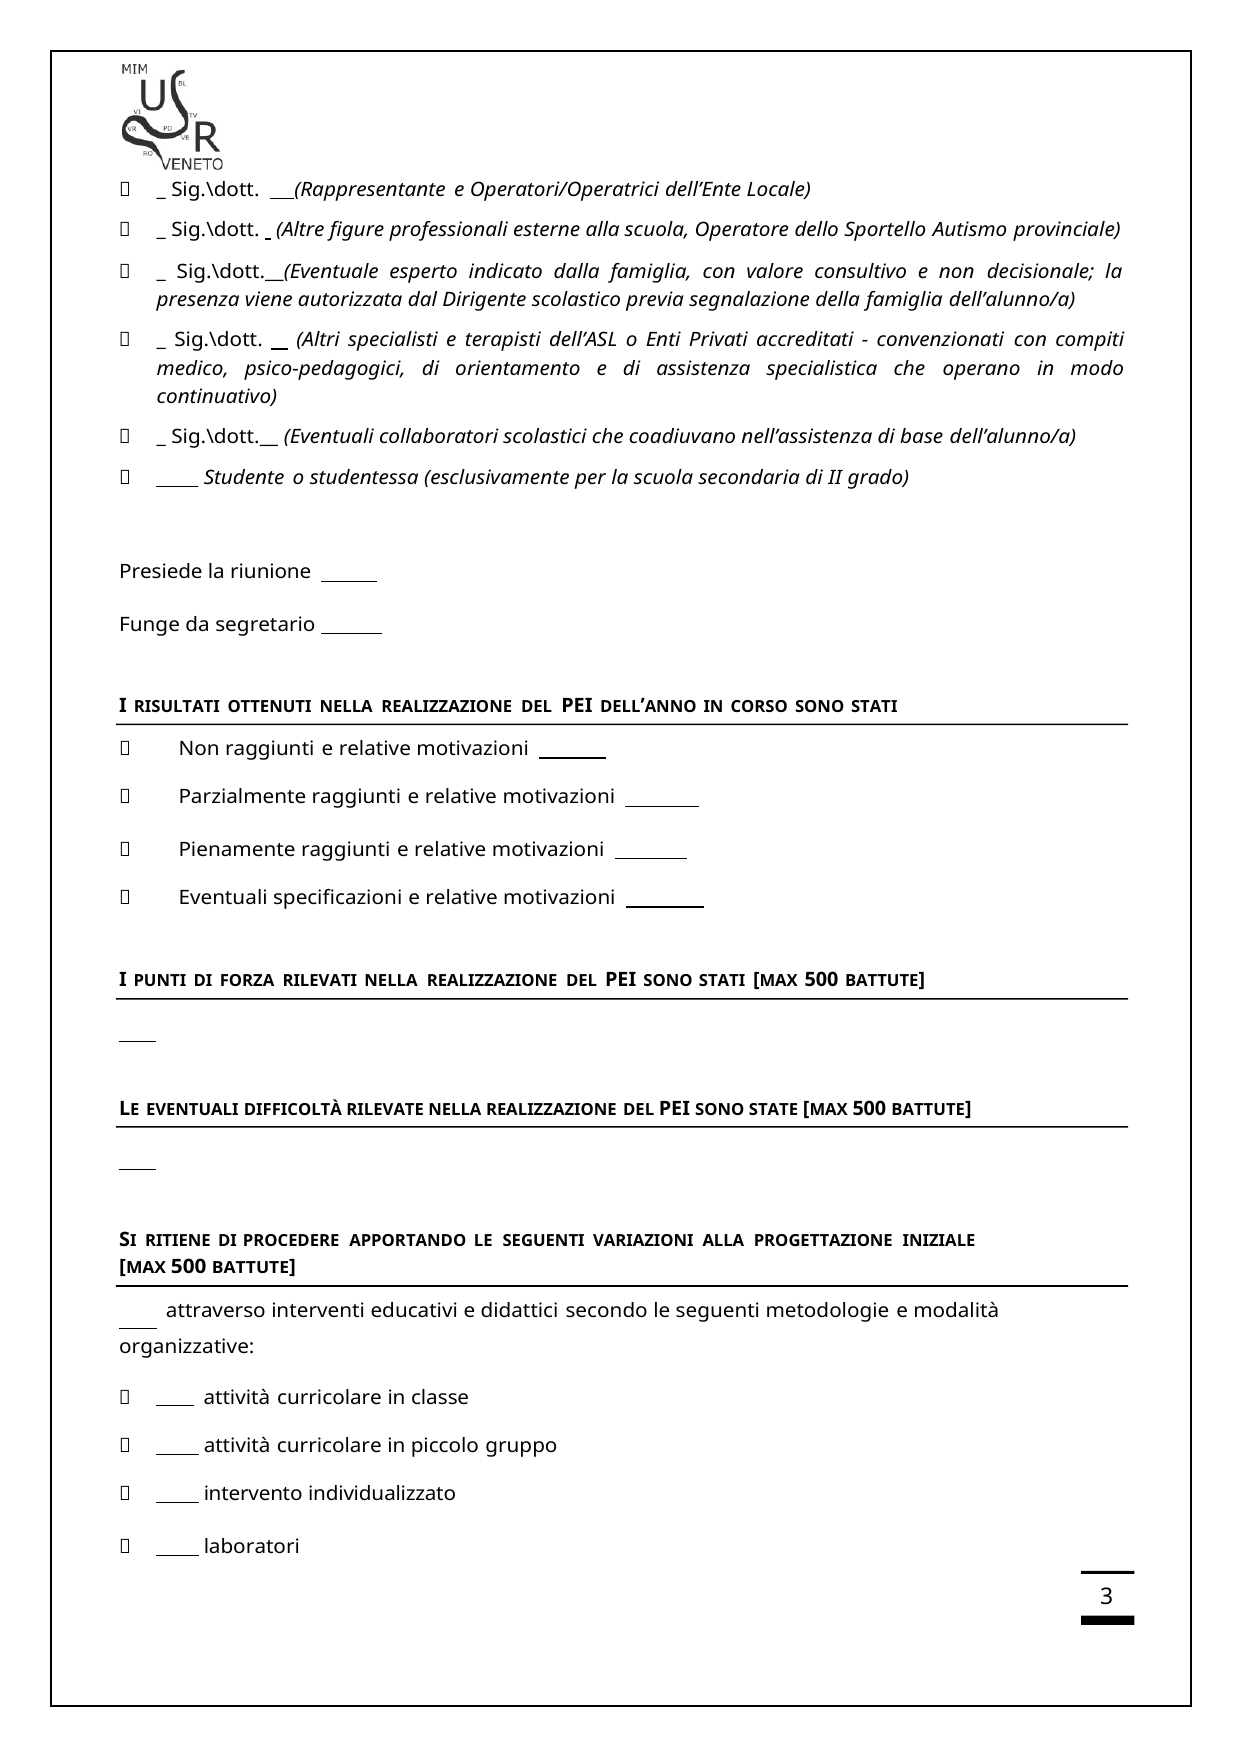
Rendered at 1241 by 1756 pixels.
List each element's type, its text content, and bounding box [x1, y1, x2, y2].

list intervento individualizzato [119, 1480, 1138, 1507]
list attività curricolare in classe [119, 1383, 1138, 1410]
list attività curricolare in piccolo gruppo [119, 1431, 1138, 1458]
list Parzialmente raggiunti e relative motivazioni [119, 782, 1138, 809]
list Eventuali specificazioni e relative motivazioni [119, 883, 1138, 910]
text Presiede la riunione Funge da segretario [119, 557, 380, 637]
list Studente o studentessa (esclusivamente per la scuola secondaria di II grado) [119, 463, 1138, 490]
text I RISULTATI OTTENUTI NELLA REALIZZAZIONE DEL PEI DELL’ANNO IN CORSO SONO STATI [119, 691, 1138, 718]
list _ Sig.\dott. (Altri specialisti e terapisti dell’ASL o Enti Privati accreditati - convenzionati con compiti medico, psico-pedagogici, di orientamento e di assistenza specialistica che operano in modo continuativo) [119, 325, 1124, 409]
list Pienamente raggiunti e relative motivazioni [119, 835, 1138, 862]
text [MAX 500 BATTUTE] [119, 1253, 1138, 1280]
list laboratori [119, 1532, 1138, 1559]
list _ Sig.\dott. (Altre figure professionali esterne alla scuola, Operatore dello Sportello Autismo provinciale) [119, 216, 1122, 242]
text I PUNTI DI FORZA RILEVATI NELLA REALIZZAZIONE DEL PEI SONO STATI [MAX 500 BATTUTE] [119, 966, 1138, 993]
text SI RITIENE DI PROCEDERE APPORTANDO LE SEGUENTI VARIAZIONI ALLA PROGETTAZIONE INIZIALE [119, 1225, 1138, 1252]
list _ Sig.\dott.__(Eventuale esperto indicato dalla famiglia, con valore consultivo e non decisionale; la presenza viene autorizzata dal Dirigente scolastico previa segnalazione della famiglia dell’alunno/a) [119, 257, 1122, 312]
picture [121, 64, 223, 170]
text attraverso interventi educativi e didattici secondo le seguenti metodologie e modalità organizzative: [119, 1296, 1138, 1359]
list _ Sig.\dott. (Rappresentante e Operatori/Operatrici dell’Ente Locale) [119, 175, 1138, 202]
list _ Sig.\dott.__ (Eventuali collaboratori scolastici che coadiuvano nell’assistenza di base dell’alunno/a) [119, 423, 1123, 450]
list Non raggiunti e relative motivazioni [119, 734, 1138, 761]
text LE EVENTUALI DIFFICOLTÀ RILEVATE NELLA REALIZZAZIONE DEL PEI SONO STATE [MAX 500 BATTUTE] [119, 1094, 1138, 1121]
